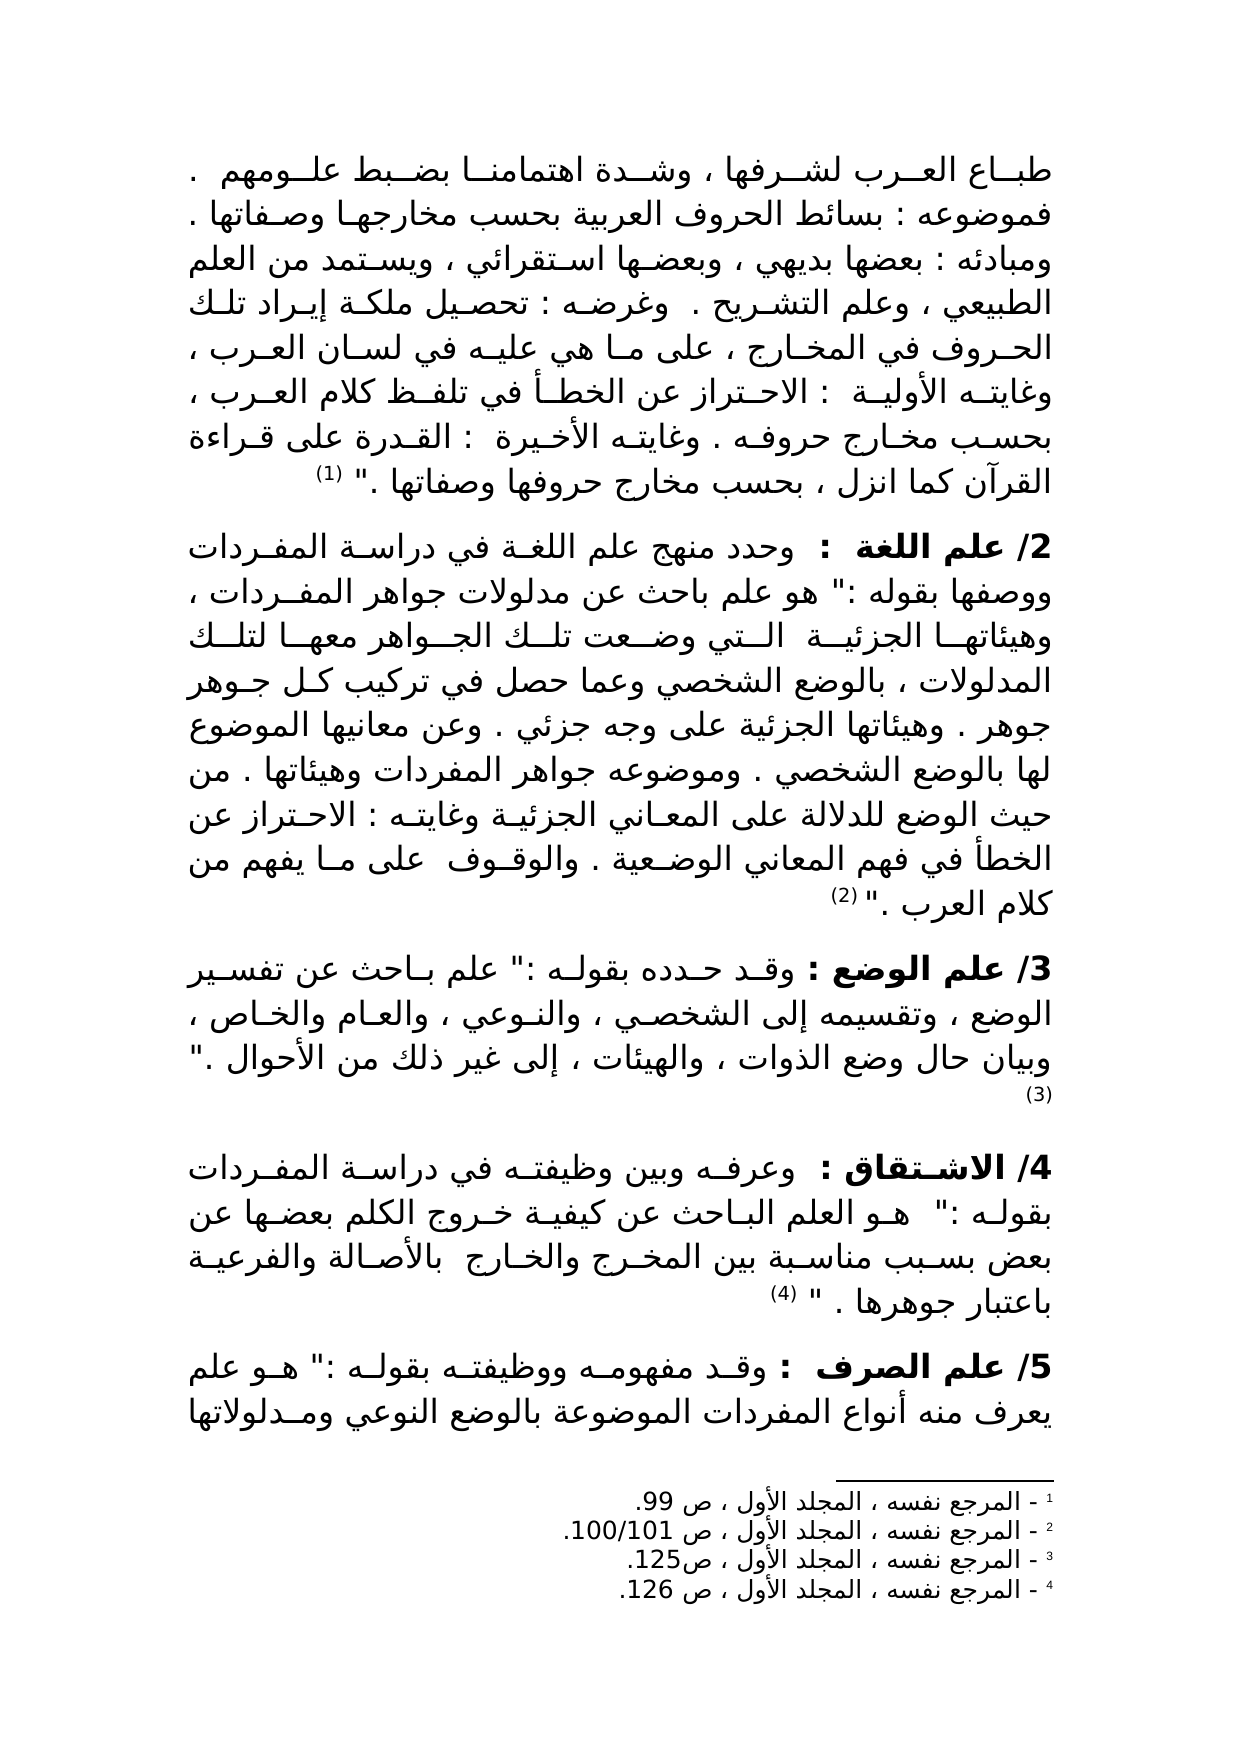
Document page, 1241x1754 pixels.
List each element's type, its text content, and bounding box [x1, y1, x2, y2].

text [187, 150, 1053, 501]
text 4/ الاشتقاق : وعرفه وبين وظيفته في دراسة المفردات بقوله :" هو العلم الباحث عن كيفية خروج الكلم بعضها عن بعض بسبب مناسبة بين المخرج والخارج بالأصالة والفرعية باعتبار جوهرها . " () [187, 1149, 1053, 1321]
text 2/ علم اللغة : وحدد منهج علم اللغة في دراسة المفردات ووصفها بقوله :" هو علم باحث عن مدلولات جواهر المفردات ، وهيئاتها الجزئية التي وضعت تلك الجواهر معها لتلك المدلولات ، بالوضع الشخصي وعما حصل في تركيب كل جوهر جوهر . وهيئاتها الجزئية على وجه جزئي . وعن معانيها الموضوع لها بالوضع الشخصي . وموضوعه جواهر المفردات وهيئاتها . من حيث الوضع للدلالة على المعاني الجزئية وغايته : الاحتراز عن الخطأ في فهم المعاني الوضعية . والوقوف على ما يفهم من كلام العرب ." () [187, 527, 1053, 923]
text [187, 1348, 1053, 1431]
text 3/ علم الوضع : وقد حدده بقوله :" علم باحث عن تفسير الوضع ، وتقسيمه إلى الشخصي ، والنوعي ، والعام والخاص ، وبيان حال وضع الذوات ، والهيئات ، إلى غير ذلك من الأحوال ." () [187, 949, 1053, 1122]
